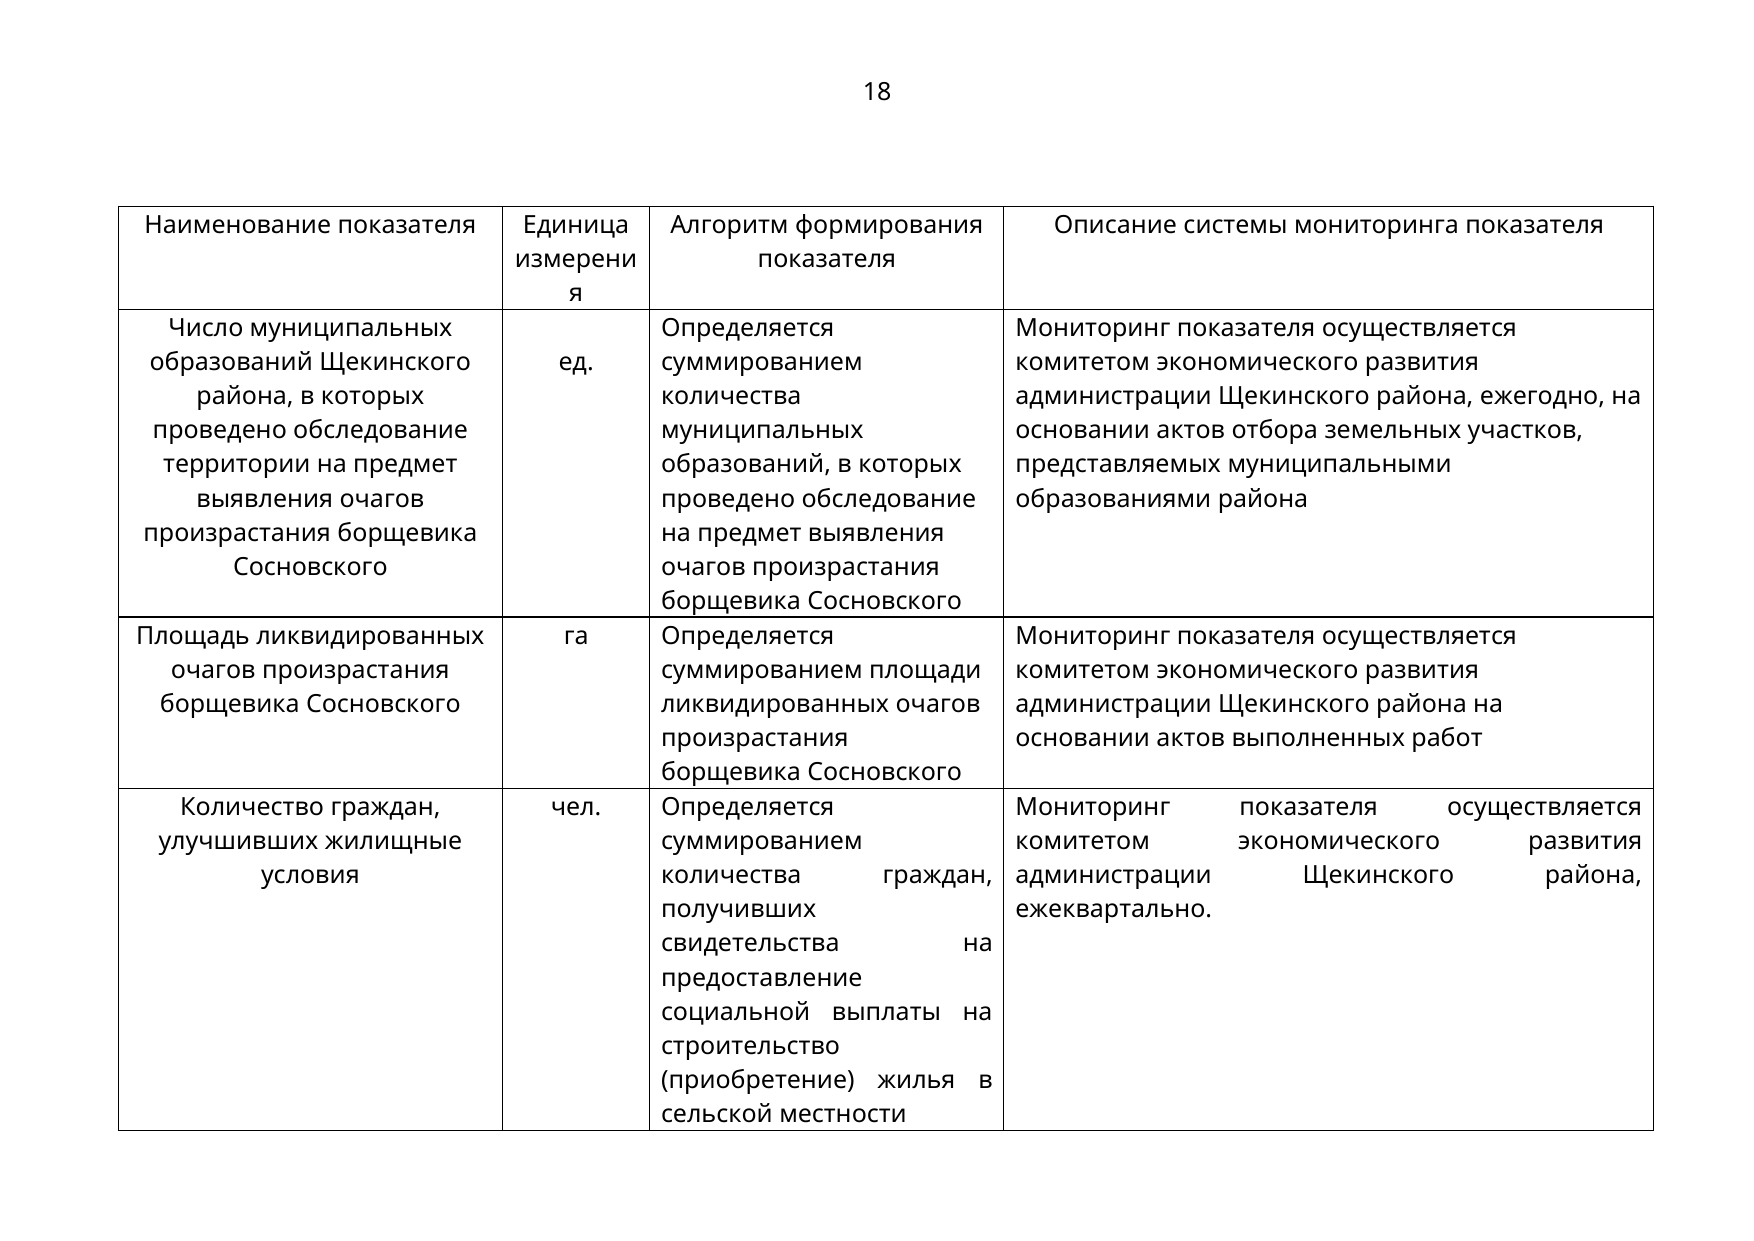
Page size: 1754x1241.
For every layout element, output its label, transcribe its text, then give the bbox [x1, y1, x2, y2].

table_cell чел. [503, 789, 649, 1129]
table_cell Площадь ликвидированных очагов произрастания борщевика Сосновского [119, 618, 502, 788]
table_header Описание системы мониторинга показателя [1004, 207, 1653, 309]
table_cell Определяется суммированием количества граждан, получивших свидетельства на предоставление социальной выплаты на строительство (приобретение) жилья в сельской местности [650, 789, 1003, 1129]
table_cell Мониторинг показателя осуществляется комитетом экономического развития администрации Щекинского района, ежегодно, на основании актов отбора земельных участков, представляемых муниципальными образованиями района [1004, 310, 1653, 616]
table_header Алгоритм формирования показателя [650, 207, 1003, 309]
table_header Наименование показателя [119, 207, 502, 309]
table_cell Количество граждан, улучшивших жилищные условия [119, 789, 502, 1129]
table_cell га [503, 618, 649, 788]
table_cell Число муниципальных образований Щекинского района, в которых проведено обследование территории на предмет выявления очагов произрастания борщевика Сосновского [119, 310, 502, 616]
table_cell ед. [503, 310, 649, 616]
table_cell Мониторинг показателя осуществляется комитетом экономического развития администрации Щекинского района на основании актов выполненных работ [1004, 618, 1653, 788]
table_header Единица измерения [503, 207, 649, 309]
table_cell Мониторинг показателя осуществляется комитетом экономического развития администрации Щекинского района, ежеквартально. [1004, 789, 1653, 1129]
table_cell Определяется суммированием количества муниципальных образований, в которых проведено обследование на предмет выявления очагов произрастания борщевика Сосновского [650, 310, 1003, 616]
table_cell Определяется суммированием площади ликвидированных очагов произрастания борщевика Сосновского [650, 618, 1003, 788]
